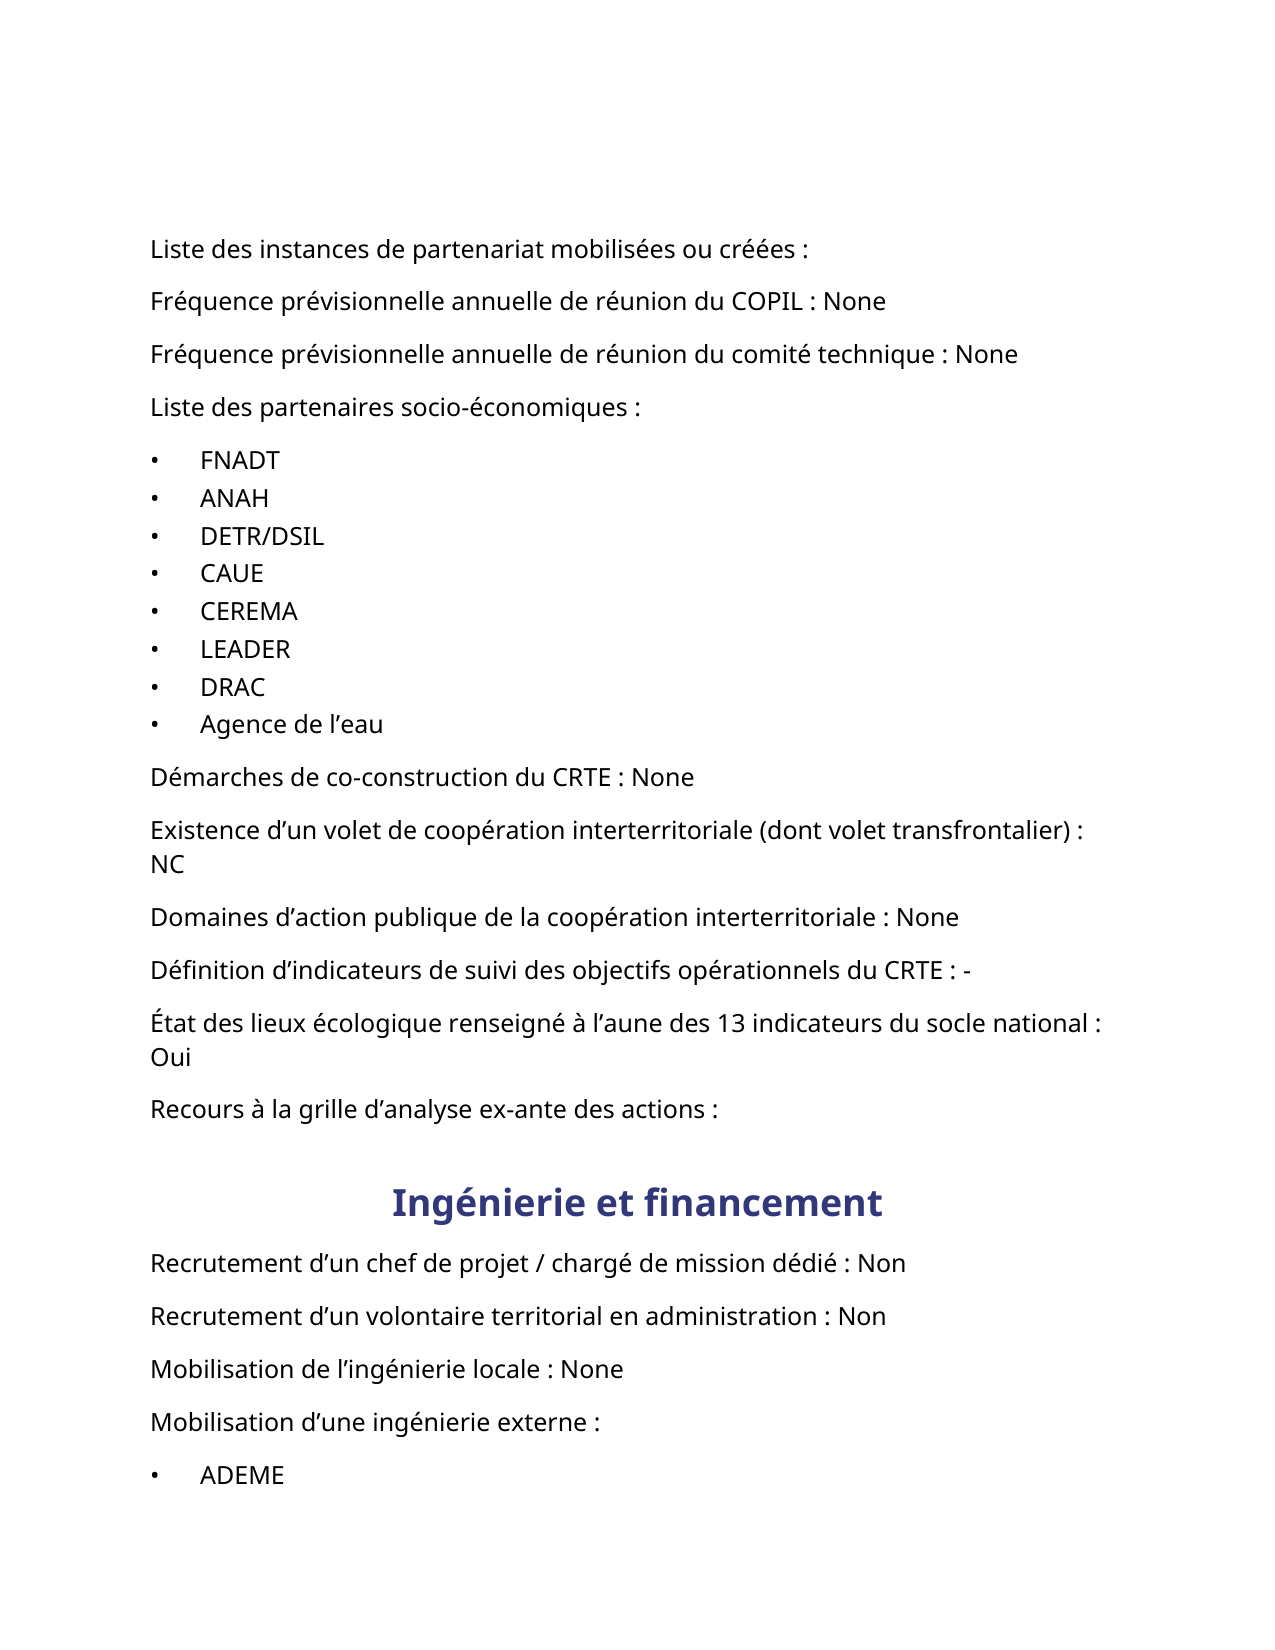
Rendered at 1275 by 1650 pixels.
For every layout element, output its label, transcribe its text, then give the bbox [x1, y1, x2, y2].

text Existence d’un volet de coopération interterritoriale (dont volet transfrontalier) : NC [150, 813, 1125, 881]
text Fréquence prévisionnelle annuelle de réunion du COPIL : None [150, 284, 1125, 318]
list Agence de l’eau [150, 707, 1125, 741]
list CAUE [150, 556, 1125, 590]
list FNADT [150, 442, 1125, 477]
text Recours à la grille d’analyse ex-ante des actions : [150, 1092, 1125, 1126]
list DETR/DSIL [150, 518, 1125, 552]
text Recrutement d’un chef de projet / chargé de mission dédié : Non [150, 1246, 1125, 1280]
text Démarches de co-construction du CRTE : None [150, 760, 1125, 794]
text Liste des instances de partenariat mobilisées ou créées : [150, 231, 1125, 265]
text Domaines d’action publique de la coopération interterritoriale : None [150, 900, 1125, 934]
text Liste des partenaires socio-économiques : [150, 390, 1125, 424]
list ADEME [150, 1457, 1125, 1491]
text Mobilisation d’une ingénierie externe : [150, 1404, 1125, 1438]
subtitle Ingénierie et financement [150, 1176, 1125, 1227]
text Mobilisation de l’ingénierie locale : None [150, 1352, 1125, 1386]
list ANAH [150, 480, 1125, 514]
text Définition d’indicateurs de suivi des objectifs opérationnels du CRTE : - [150, 952, 1125, 987]
list LEADER [150, 632, 1125, 666]
text Fréquence prévisionnelle annuelle de réunion du comité technique : None [150, 337, 1125, 371]
text État des lieux écologique renseigné à l’aune des 13 indicateurs du socle national : Oui [150, 1005, 1125, 1073]
list DRAC [150, 669, 1125, 703]
text Recrutement d’un volontaire territorial en administration : Non [150, 1299, 1125, 1333]
list CEREMA [150, 594, 1125, 628]
